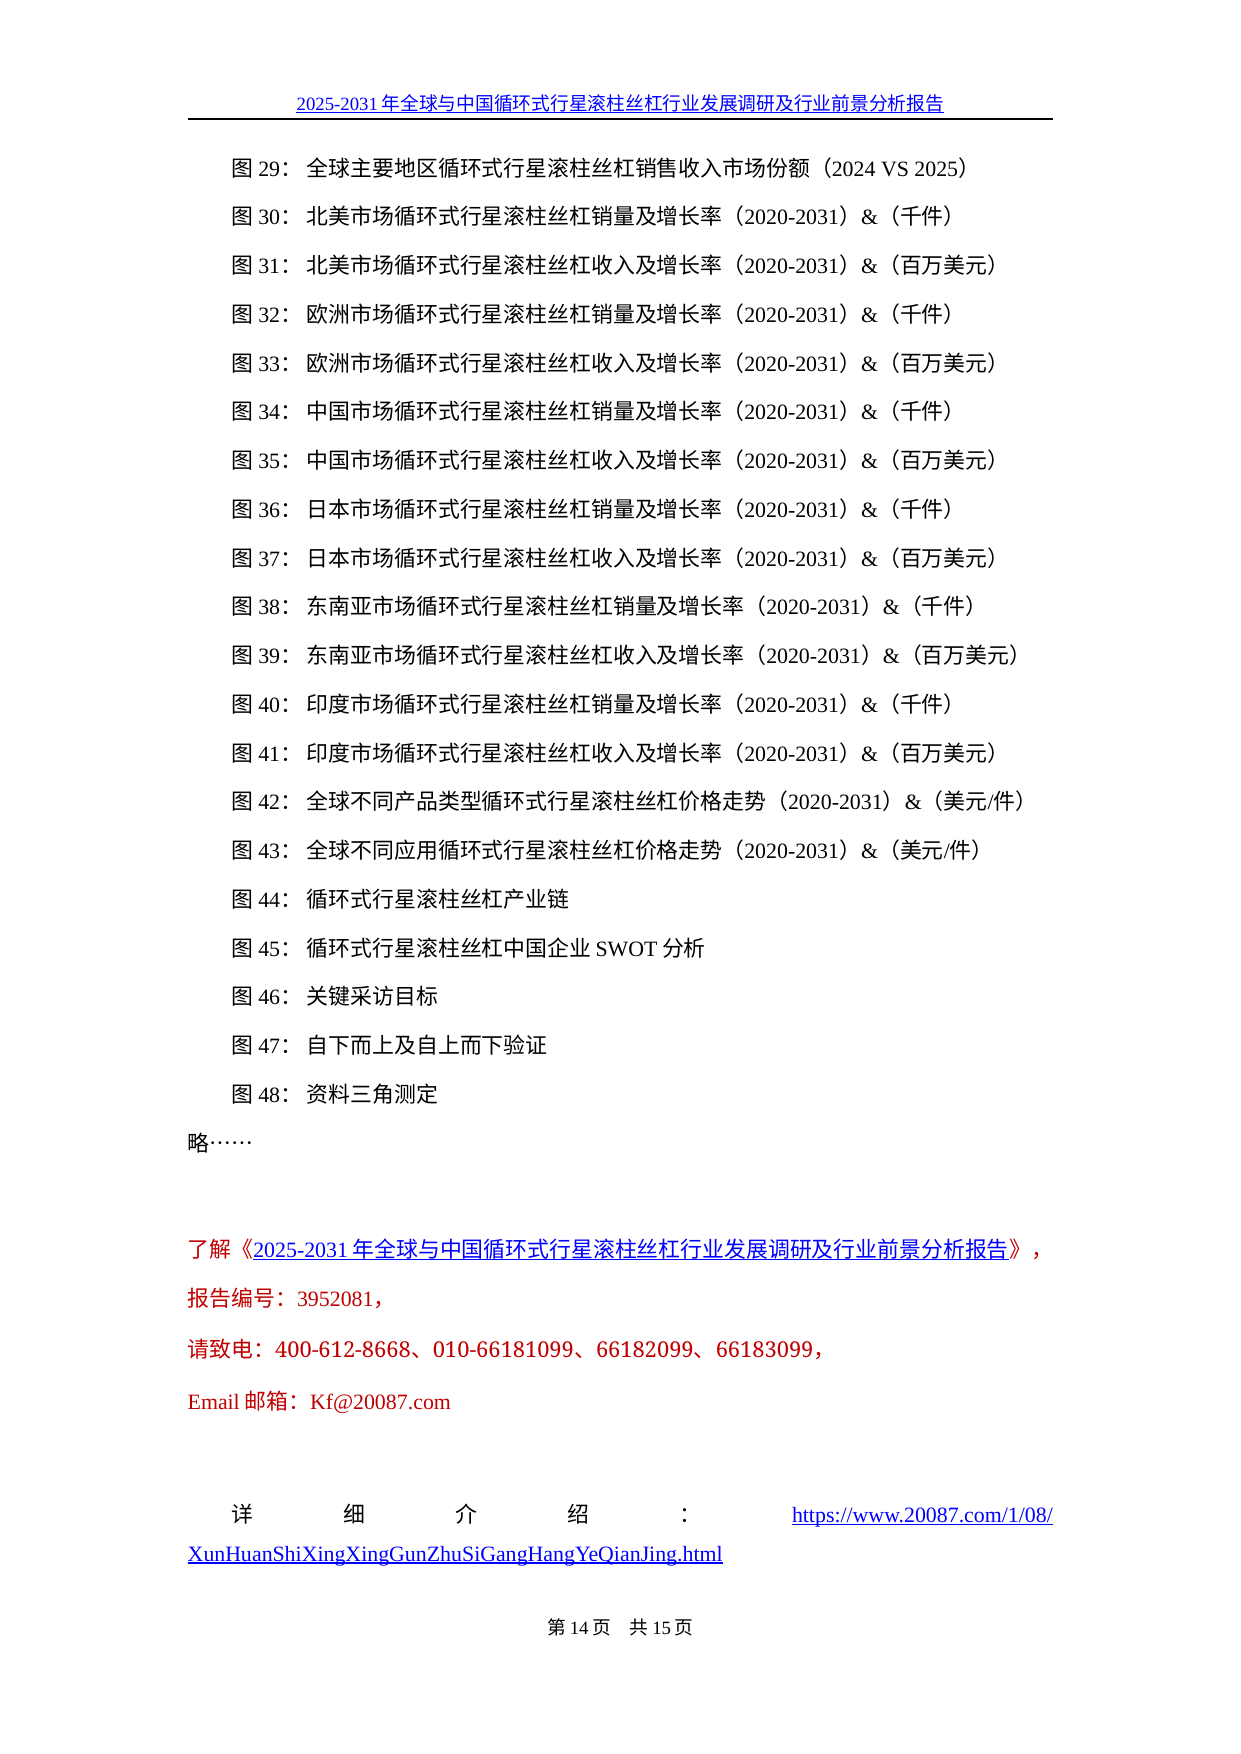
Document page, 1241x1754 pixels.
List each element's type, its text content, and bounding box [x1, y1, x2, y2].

text 请致电：400-612-8668、010-66181099、66182099、66183099， [187, 1332, 1053, 1364]
text Email邮箱：Kf@20087.com [187, 1383, 1053, 1416]
text 了解《2025-2031年全球与中国循环式行星滚柱丝杠行业发展调研及行业前景分析报告》，报告编号：3952081， [187, 1232, 1053, 1313]
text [187, 150, 1053, 1158]
text 详细介绍：https://www.20087.com/1/08/XunHuanShiXingXingGunZhuSiGangHangYeQianJing.html [187, 1496, 1053, 1569]
